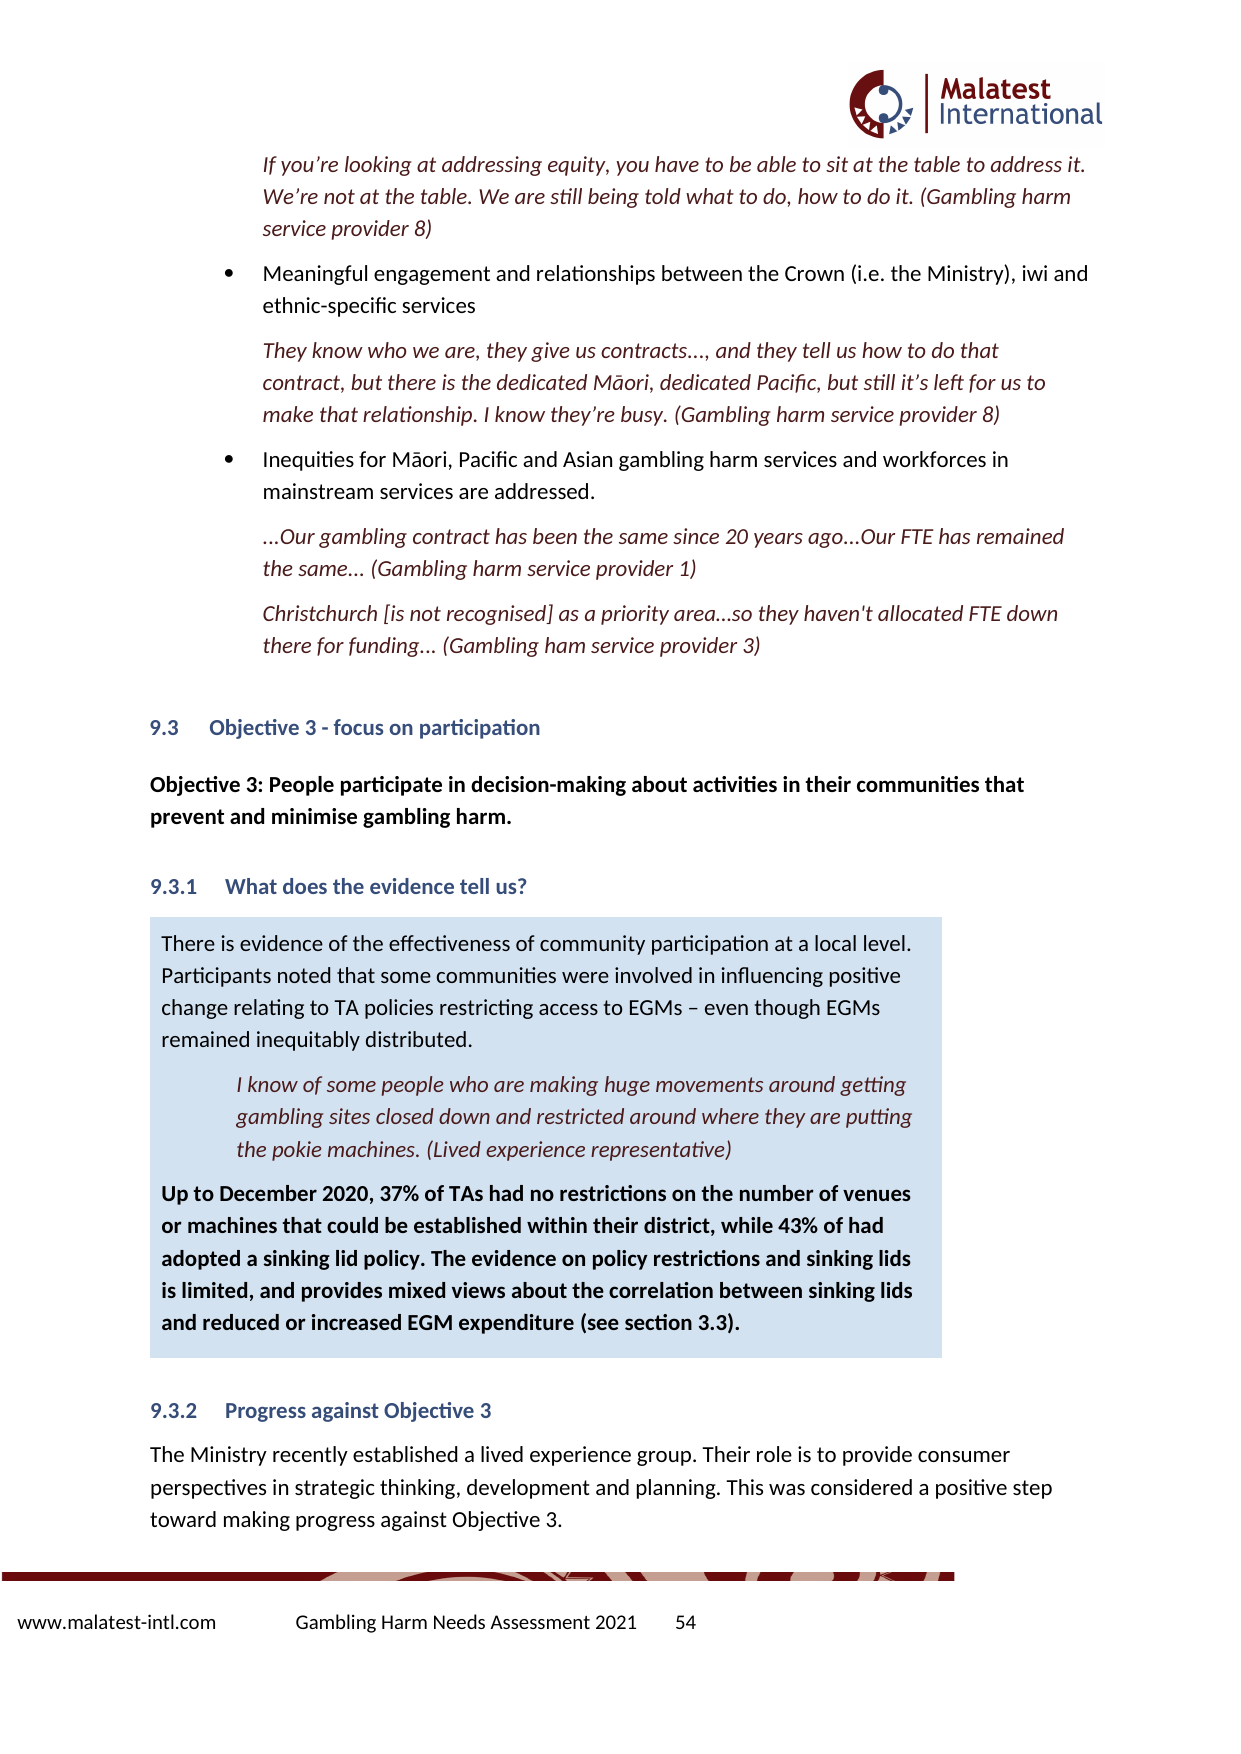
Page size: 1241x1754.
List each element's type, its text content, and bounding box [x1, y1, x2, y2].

text Meaningful engagement and relationships between the Crown (i.e. the Ministry), iwi and ethnic-specific services [225, 259, 1090, 319]
picture [1, 1572, 955, 1581]
subtitle What does the evidence tell us? [150, 872, 1090, 900]
text They know who we are, they give us contracts..., and they tell us how to do that contract, but there is the dedicated Māori, dedicated Pacific, but still it’s left for us to make that relationship. I know they’re busy. (Gambling harm service provider 8) [262, 336, 1090, 428]
subtitle Objective 3 - focus on participation [149, 713, 1090, 741]
table_header There is evidence of the effectiveness of community participation at a local level. Participants noted that some communities were involved in influencing positive change relating to TA policies restricting access to EGMs – even though EGMs remained inequitably distributed. I know of some people who are making huge movements around getting gambling sites closed down and restricted around where they are putting the pokie machines. (Lived experience representative) Up to December 2020, 37% of TAs had no restrictions on the number of venues or machines that could be established within their district, while 43% of had adopted a sinking lid policy. The evidence on policy restrictions and sinking lids is limited, and provides mixed views about the correlation between sinking lids and reduced or increased EGM expenditure (see section 3.3). [150, 917, 942, 1358]
text Christchurch [is not recognised] as a priority area…so they haven't allocated FTE down there for funding... (Gambling ham service provider 3) [262, 599, 1090, 659]
text Objective 3: People participate in decision-making about activities in their communities that prevent and minimise gambling harm. [150, 770, 1090, 831]
text If you’re looking at addressing equity, you have to be able to sit at the table to address it. We’re not at the table. We are still being told what to do, how to do it. (Gambling harm service provider 8) [262, 150, 1090, 242]
subtitle Progress against Objective 3 [150, 1396, 1090, 1424]
text The Ministry recently established a lived experience group. Their role is to provide consumer perspectives in strategic thinking, development and planning. This was considered a positive step toward making progress against Objective 3. [150, 1441, 1090, 1533]
text ...Our gambling contract has been the same since 20 years ago...Our FTE has remained the same... (Gambling harm service provider 1) [262, 522, 1090, 582]
picture [848, 62, 1105, 149]
text Inequities for Māori, Pacific and Asian gambling harm services and workforces in mainstream services are addressed. [225, 445, 1090, 505]
